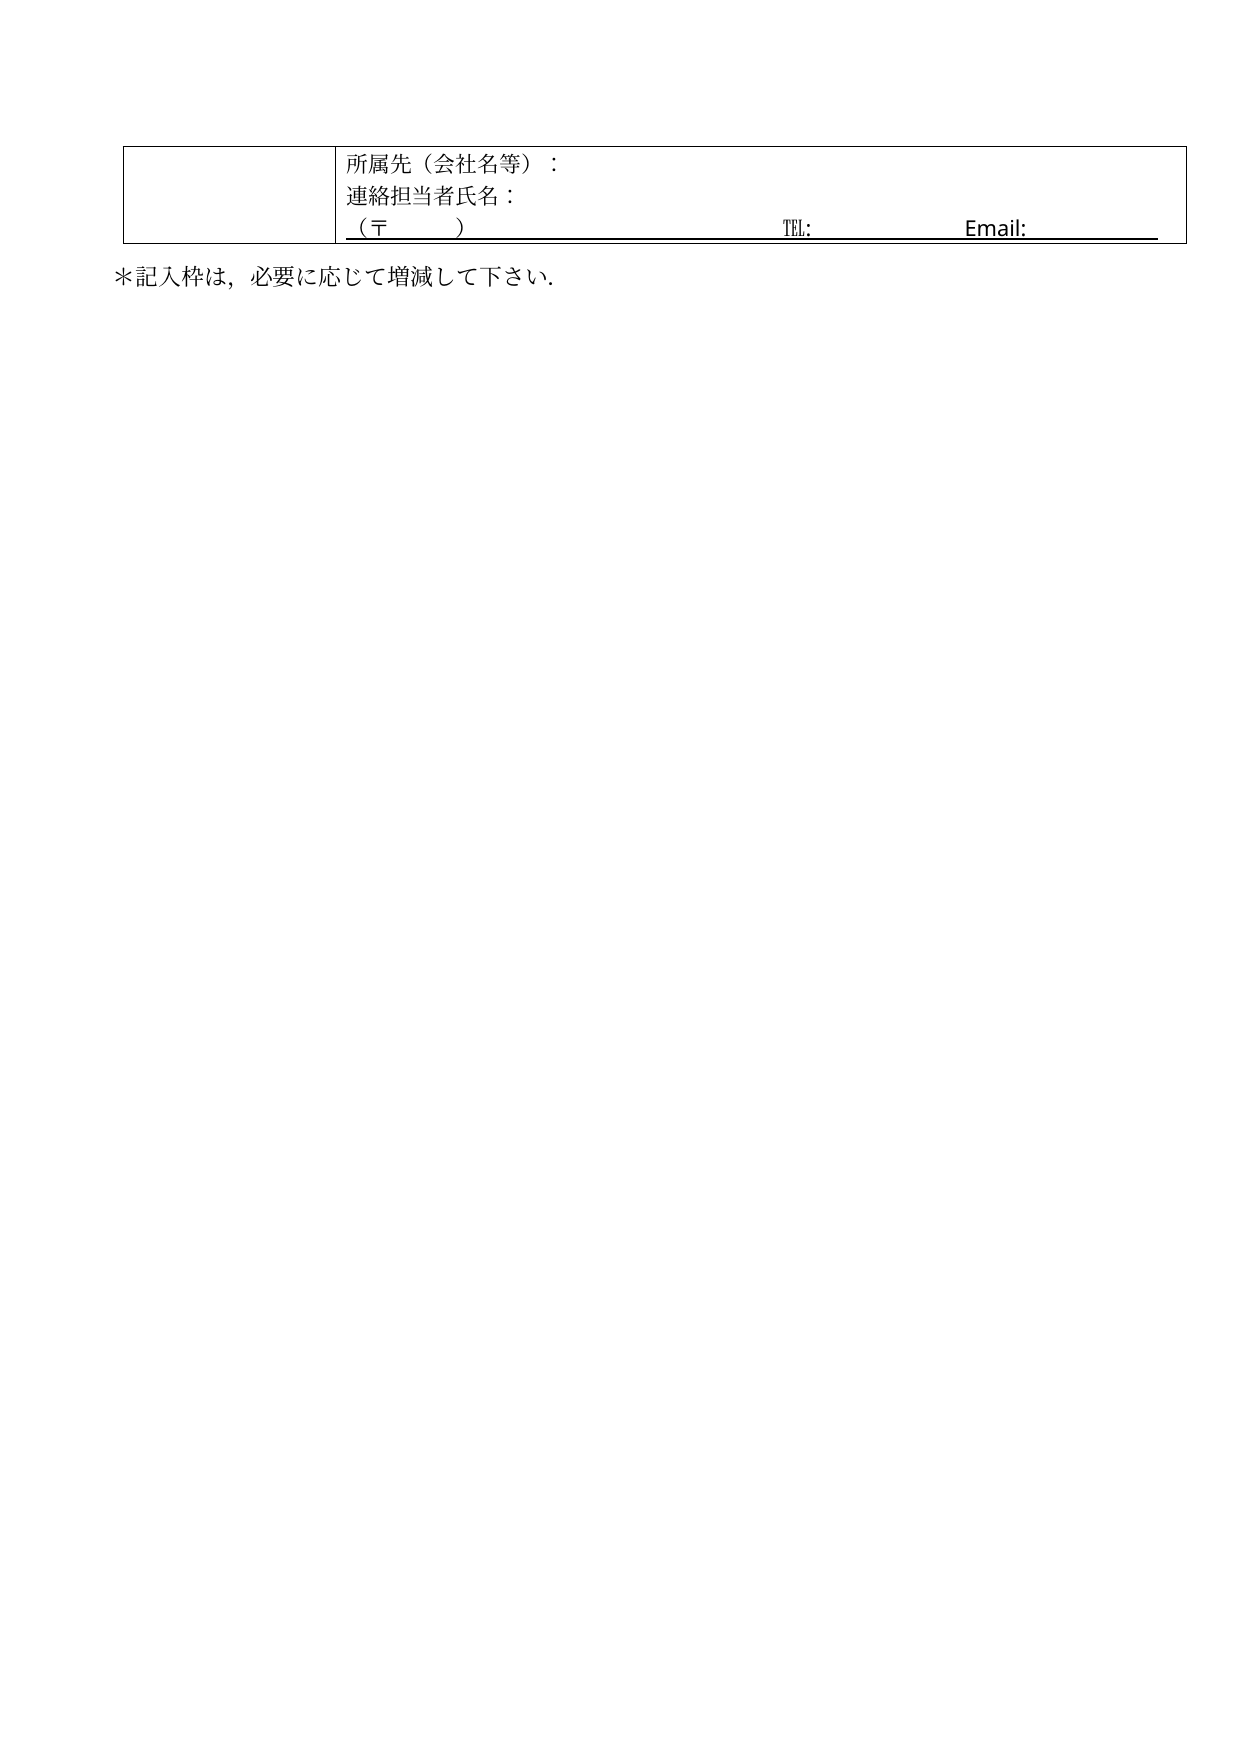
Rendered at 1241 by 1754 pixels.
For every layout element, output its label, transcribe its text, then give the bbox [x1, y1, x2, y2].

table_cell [336, 147, 1186, 243]
text ＊記入枠は，必要に応じて増減して下さい． [112, 244, 1162, 307]
